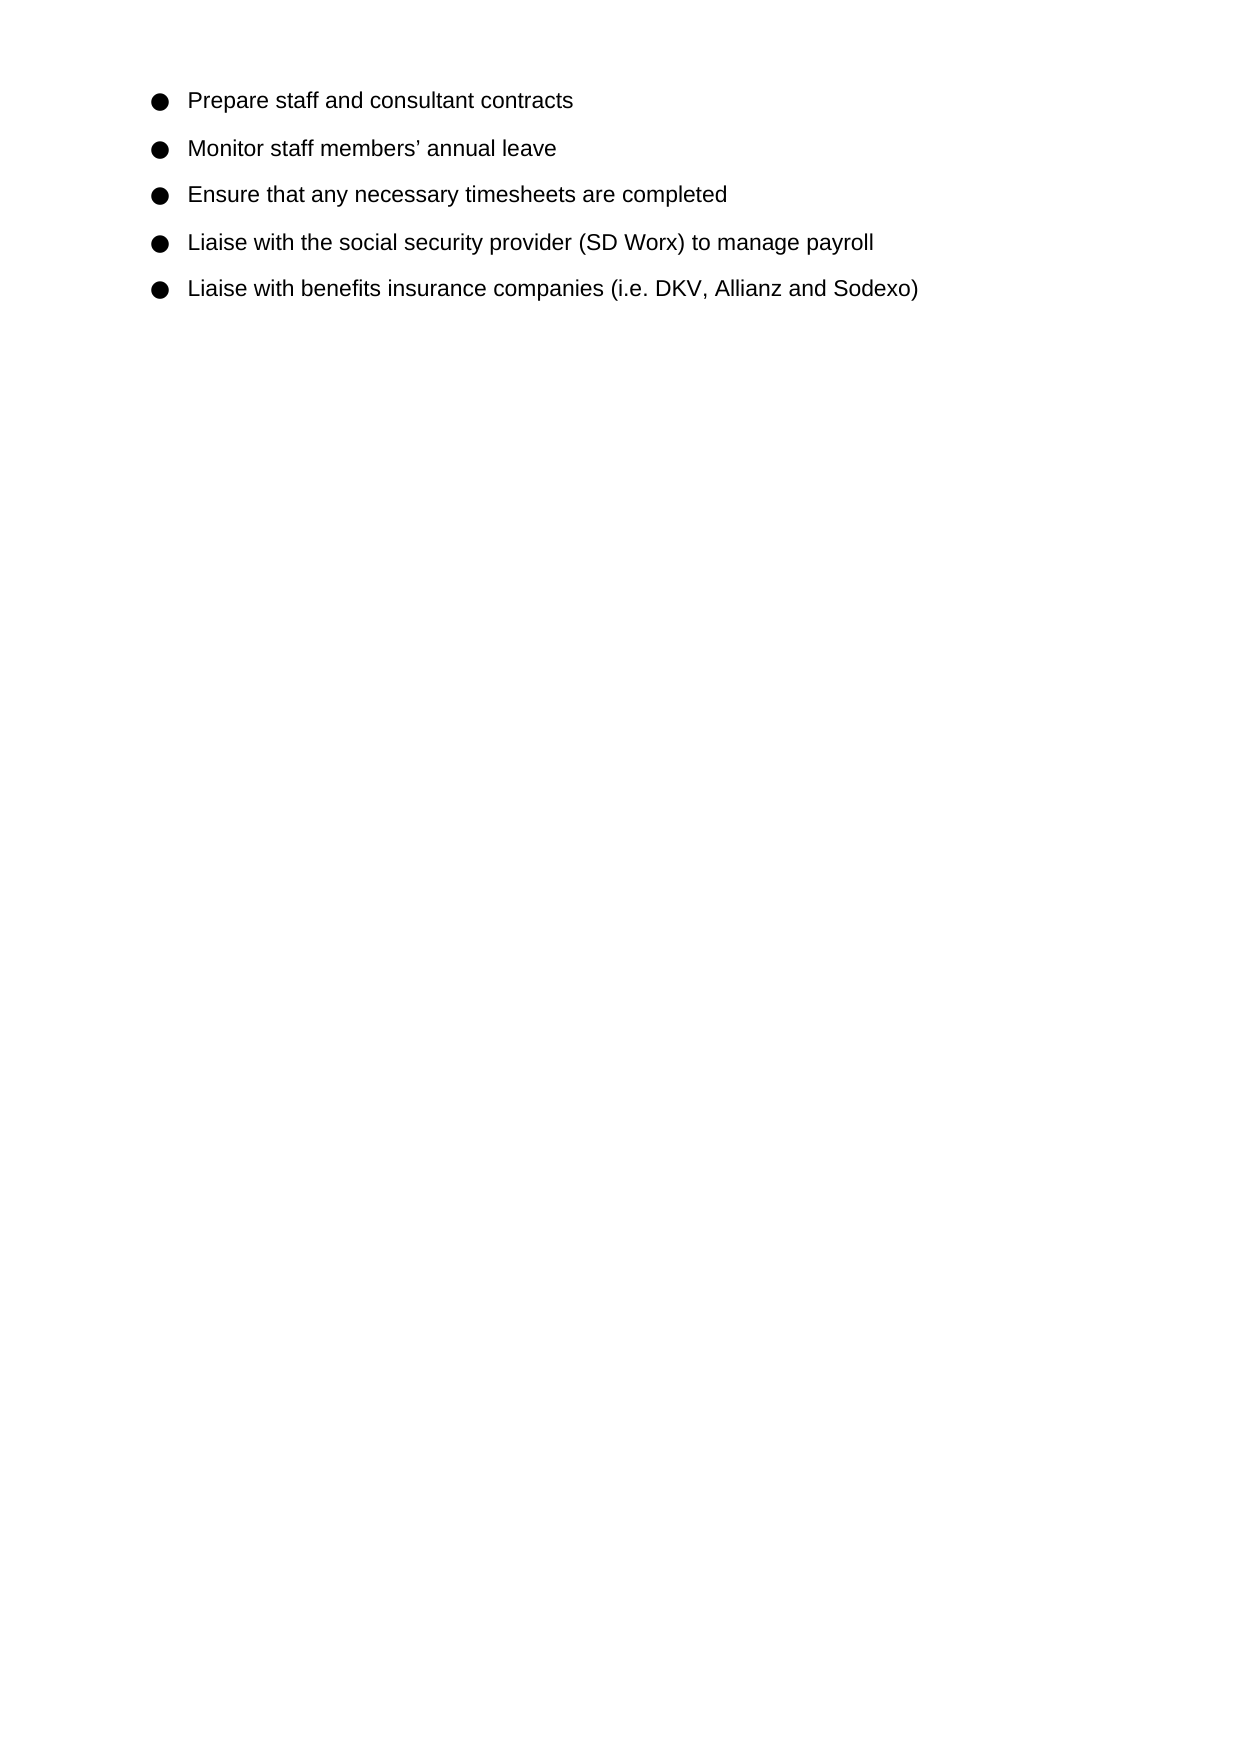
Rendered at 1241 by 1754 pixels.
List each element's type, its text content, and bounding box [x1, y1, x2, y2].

list Liaise with benefits insurance companies (i.e. DKV, Allianz and Sodexo) [150, 263, 1128, 310]
list Monitor staff members’ annual leave [150, 122, 1128, 169]
list Ensure that any necessary timesheets are completed [150, 169, 1128, 216]
list Liaise with the social security provider (SD Worx) to manage payroll [150, 216, 1128, 263]
list Prepare staff and consultant contracts [150, 75, 1128, 122]
